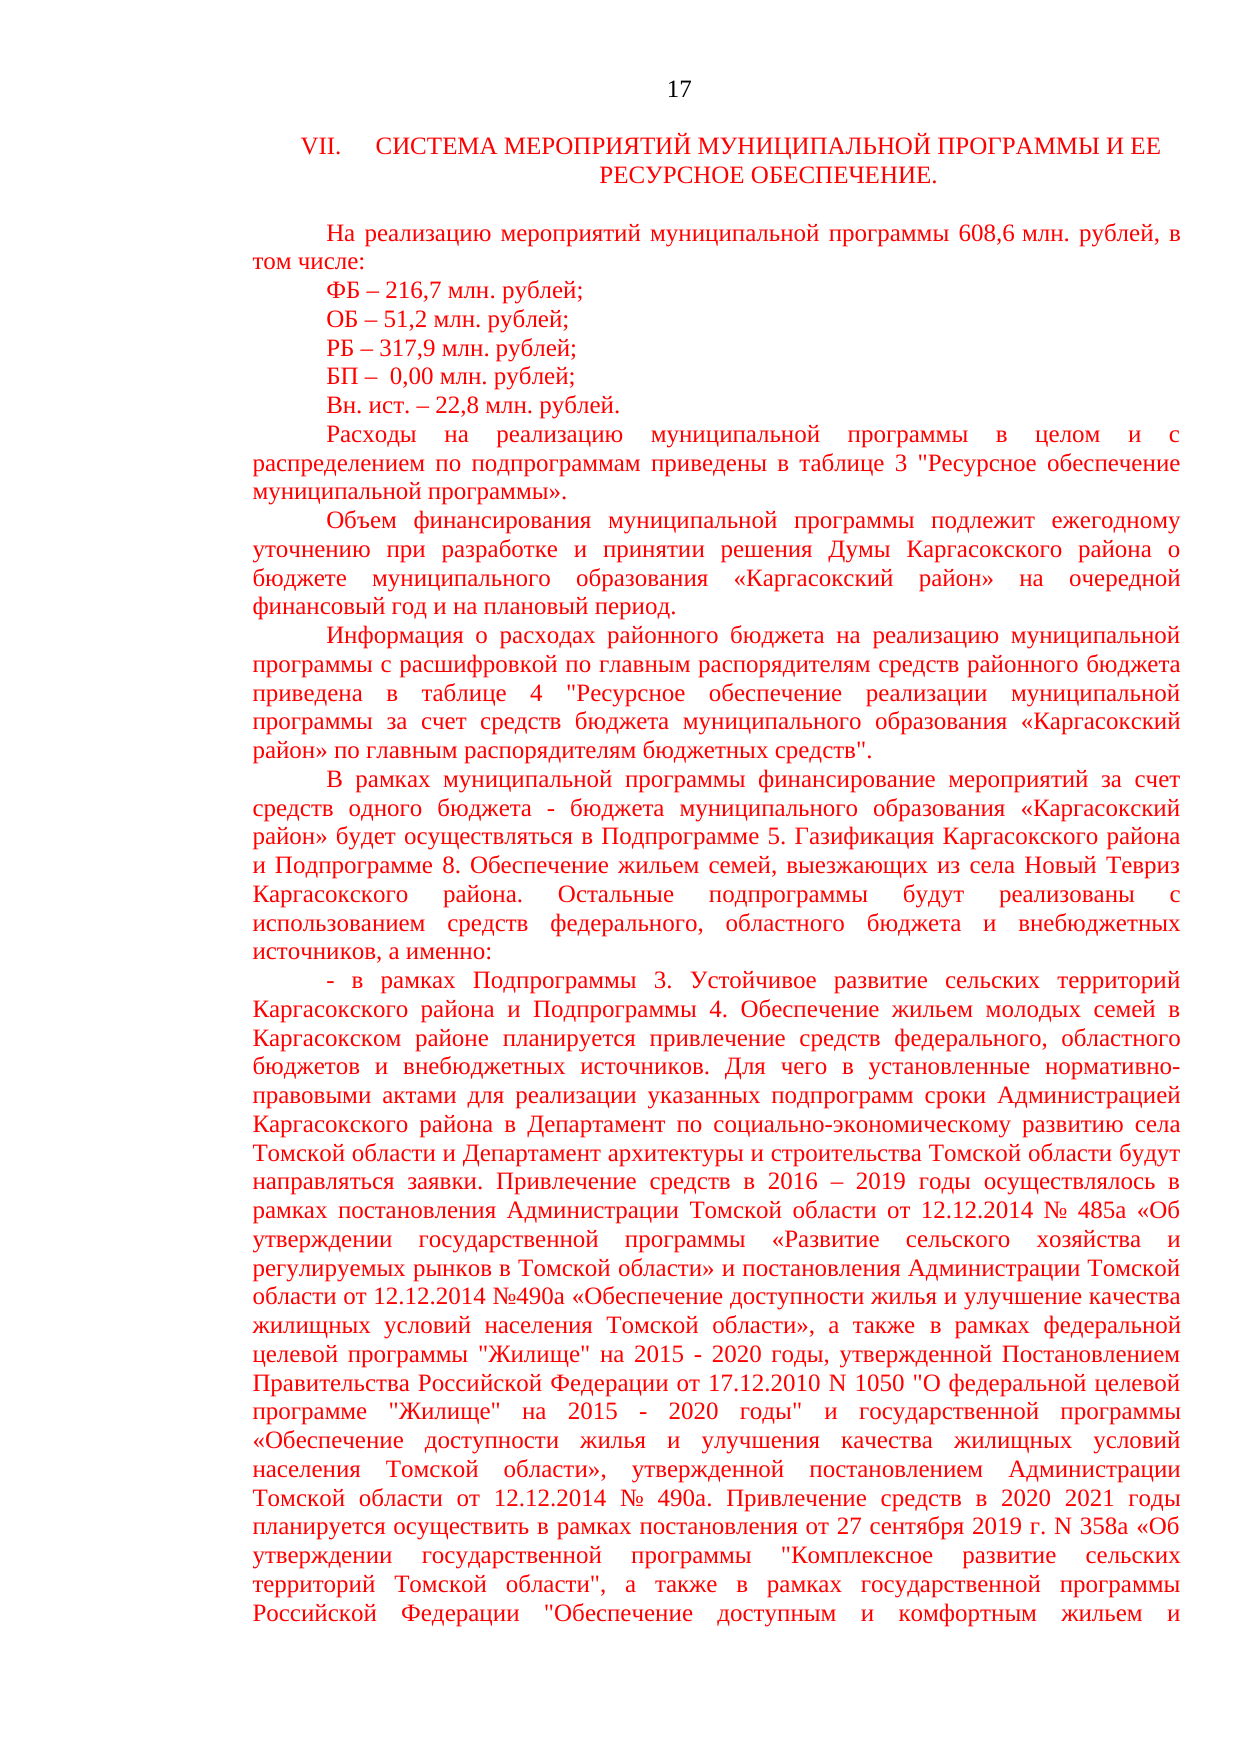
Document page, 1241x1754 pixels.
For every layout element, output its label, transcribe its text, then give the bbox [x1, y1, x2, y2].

text Вн. ист. – 22,8 млн. рублей. [252, 390, 1181, 419]
text ФБ – 216,7 млн. рублей; [252, 275, 1181, 304]
text ОБ – 51,2 млн. рублей; [252, 304, 1181, 333]
text Информация о расходах районного бюджета на реализацию муниципальной программы с расшифровкой по главным распорядителям средств районного бюджета приведена в таблице 4 "Ресурсное обеспечение реализации муниципальной программы за счет средств бюджета муниципального образования «Каргасокский район» по главным распорядителям бюджетных средств". [252, 620, 1181, 764]
text На реализацию мероприятий муниципальной программы 608,6 млн. рублей, в том числе: [252, 218, 1181, 275]
text Расходы на реализацию муниципальной программы в целом и с распределением по подпрограммам приведены в таблице 3 "Ресурсное обеспечение муниципальной программы». [252, 419, 1181, 505]
text РБ – 317,9 млн. рублей; [252, 333, 1181, 361]
list СИСТЕМА МЕРОПРИЯТИЙ МУНИЦИПАЛЬНОЙ ПРОГРАММЫ И ЕЕ РЕСУРСНОЕ ОБЕСПЕЧЕНИЕ. [281, 131, 1181, 189]
text БП – 0,00 млн. рублей; [252, 361, 1181, 390]
text Объем финансирования муниципальной программы подлежит ежегодному уточнению при разработке и принятии решения Думы Каргасокского района о бюджете муниципального образования «Каргасокский район» на очередной финансовый год и на плановый период. [252, 505, 1181, 620]
text В рамках муниципальной программы финансирование мероприятий за счет средств одного бюджета - бюджета муниципального образования «Каргасокский район» будет осуществляться в Подпрограмме 5. Газификация Каргасокского района и Подпрограмме 8. Обеспечение жильем семей, выезжающих из села Новый Тевриз Каргасокского района. Остальные подпрограммы будут реализованы с использованием средств федерального, областного бюджета и внебюджетных источников, а именно: [252, 764, 1181, 965]
